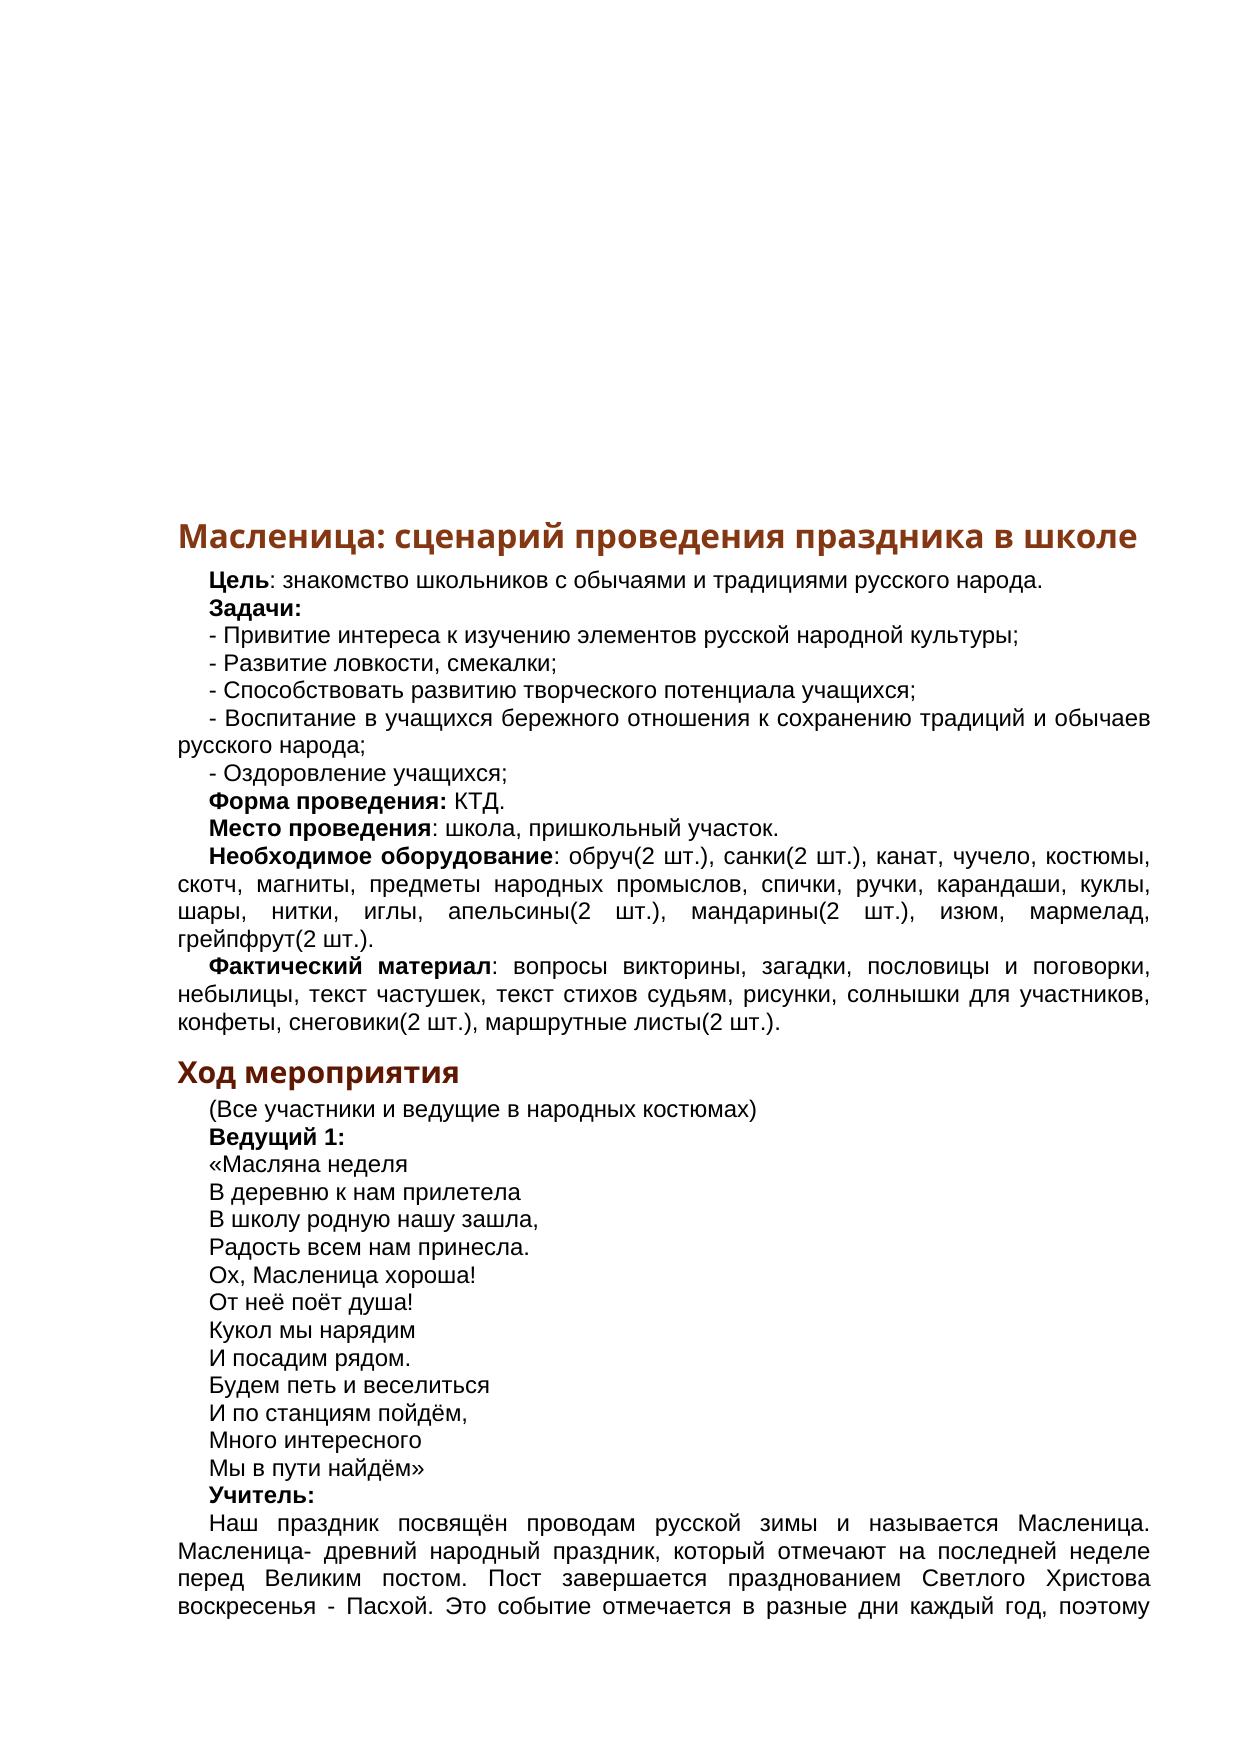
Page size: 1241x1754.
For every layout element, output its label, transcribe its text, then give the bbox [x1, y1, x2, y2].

text - Развитие ловкости, смекалки; [177, 649, 1152, 676]
text И посадим рядом. [177, 1343, 1152, 1371]
text «Масляна неделя [177, 1150, 1152, 1178]
text - Воспитание в учащихся бережного отношения к сохранению традиций и обычаев русского народа; [177, 704, 1152, 759]
text - Привитие интереса к изучению элементов русской народной культуры; [177, 621, 1152, 649]
text В школу родную нашу зашла, [177, 1205, 1152, 1233]
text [177, 1509, 1152, 1619]
text Кукол мы нарядим [177, 1316, 1152, 1343]
text Цель: знакомство школьников с обычаями и традициями русского народа. [177, 566, 1152, 593]
text Мы в пути найдём» [177, 1454, 1152, 1481]
text Масленица: сценарий проведения праздника в школе [177, 513, 1152, 558]
text Радость всем нам принесла. [177, 1233, 1152, 1261]
text Форма проведения: КТД. [177, 787, 1152, 814]
text Ход мероприятия [177, 1051, 1152, 1092]
text От неё поёт душа! [177, 1288, 1152, 1316]
text В деревню к нам прилетела [177, 1178, 1152, 1205]
text - Оздоровление учащихся; [177, 759, 1152, 787]
text Фактический материал: вопросы викторины, загадки, пословицы и поговорки, небылицы, текст частушек, текст стихов судьям, рисунки, солнышки для участников, конфеты, снеговики(2 шт.), маршрутные листы(2 шт.). [177, 952, 1152, 1035]
text Будем петь и веселиться [177, 1371, 1152, 1399]
text Задачи: [177, 593, 1152, 621]
text Много интересного [177, 1426, 1152, 1454]
text Ох, Масленица хороша! [177, 1261, 1152, 1288]
text Учитель: [177, 1481, 1152, 1509]
text Ведущий 1: [177, 1123, 1152, 1150]
text (Все участники и ведущие в народных костюмах) [177, 1095, 1152, 1123]
text Необходимое оборудование: обруч(2 шт.), санки(2 шт.), канат, чучело, костюмы, скотч, магниты, предметы народных промыслов, спички, ручки, карандаши, куклы, шары, нитки, иглы, апельсины(2 шт.), мандарины(2 шт.), изюм, мармелад, грейпфрут(2 шт.). [177, 842, 1152, 952]
text - Способствовать развитию творческого потенциала учащихся; [177, 676, 1152, 704]
text Место проведения: школа, пришкольный участок. [177, 814, 1152, 842]
text И по станциям пойдём, [177, 1399, 1152, 1426]
